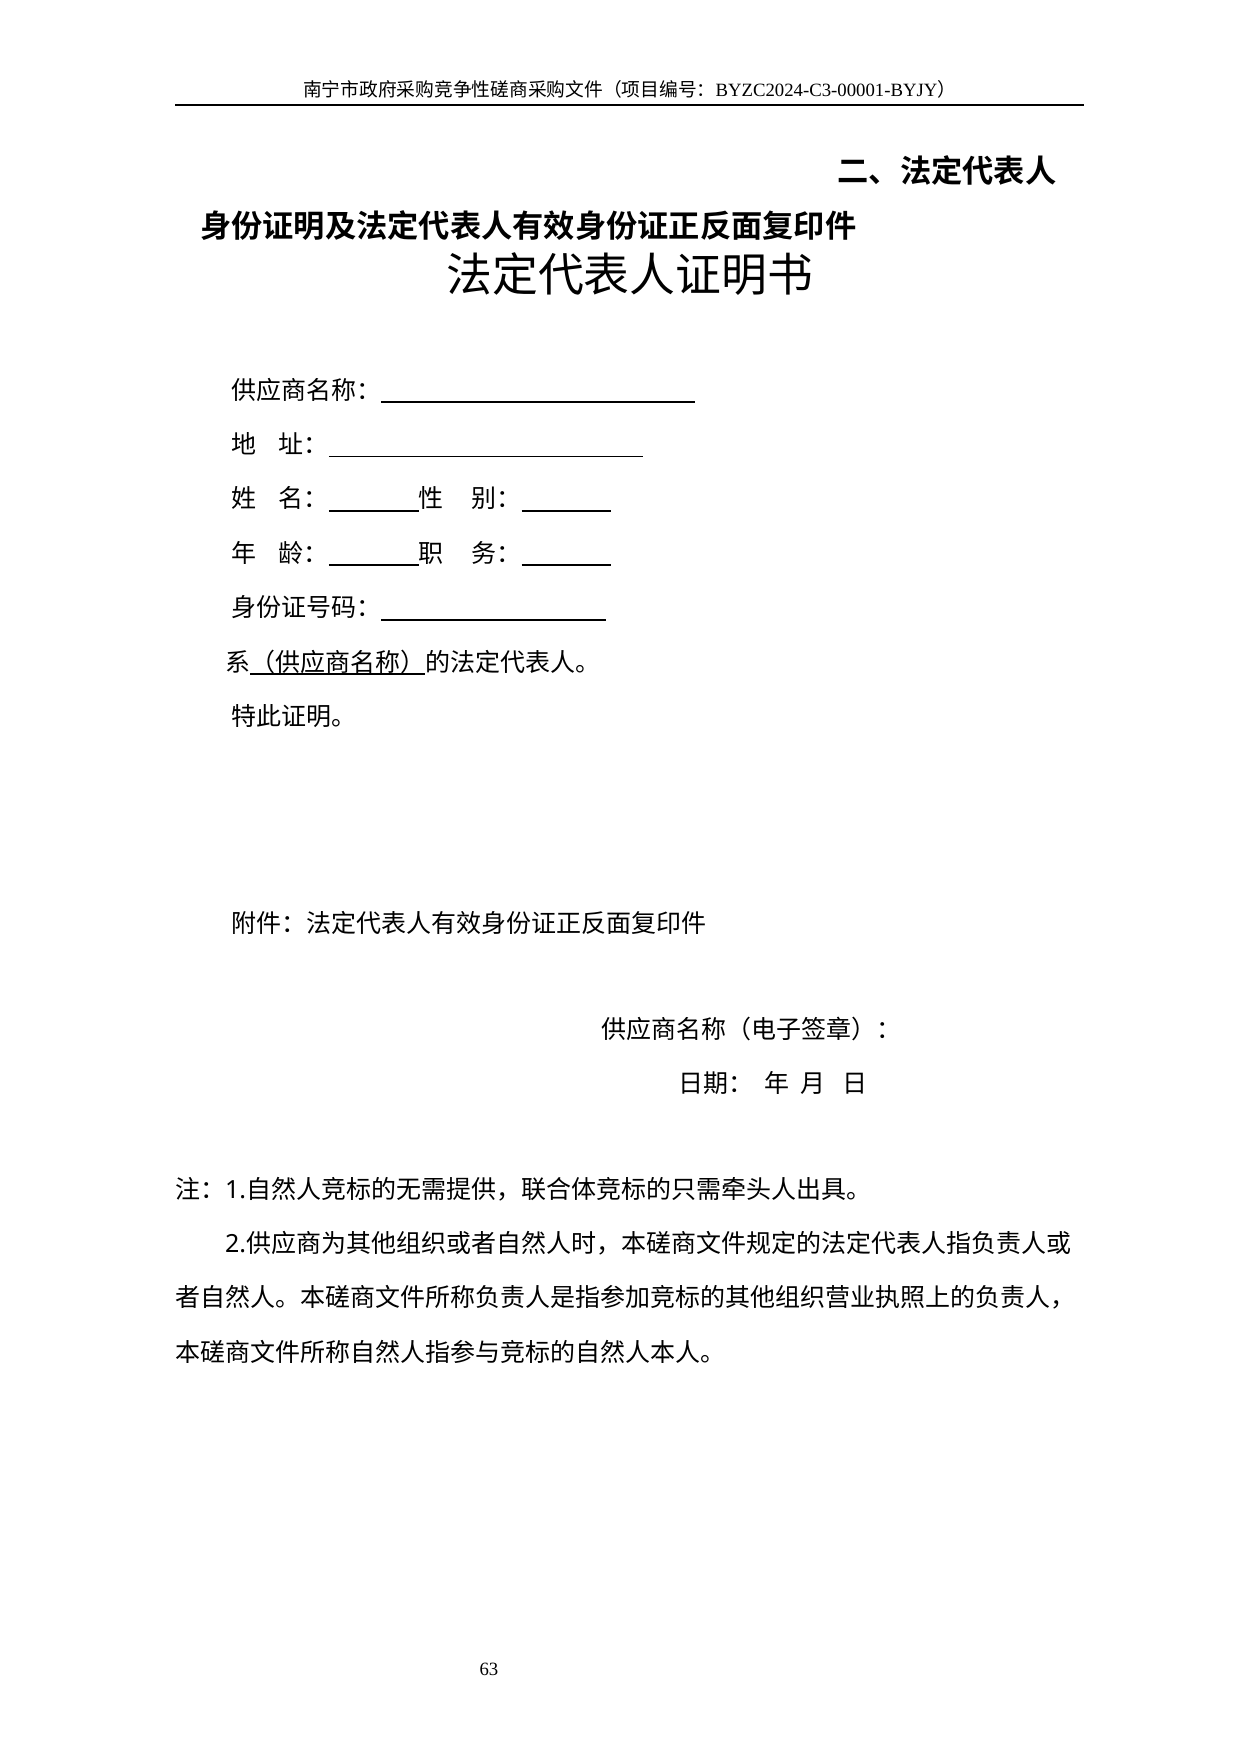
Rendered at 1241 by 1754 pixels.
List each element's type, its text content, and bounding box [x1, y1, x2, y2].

text 姓 名： 性 别： [231, 479, 1084, 515]
text 法定代表人证明书 [175, 248, 1084, 302]
text 供应商名称（电子签章）： [602, 1009, 1084, 1046]
text 身份证号码： [231, 588, 1084, 624]
text 年 龄： 职 务： [231, 533, 1084, 569]
text 附件：法定代表人有效身份证正反面复印件 [231, 904, 1084, 940]
text 日期： 年 月 日 二、法定代表人身份证明及法定代表人有效身份证正反面复印件 [200, 139, 1084, 248]
text 地 址： [231, 424, 1084, 461]
text 系（供应商名称）的法定代表人。 [175, 642, 1084, 678]
text 2.供应商为其他组织或者自然人时，本磋商文件规定的法定代表人指负责人或者自然人。本磋商文件所称负责人是指参加竞标的其他组织营业执照上的负责人，本磋商文件所称自然人指参与竞标的自然人本人。 [175, 1223, 1084, 1368]
text 供应商名称： [231, 370, 1084, 406]
text 日期： 年 月 日 [175, 1064, 1084, 1100]
text 注：1.自然人竞标的无需提供，联合体竞标的只需牵头人出具。 [175, 1169, 1084, 1205]
text 特此证明。 [231, 696, 1084, 733]
